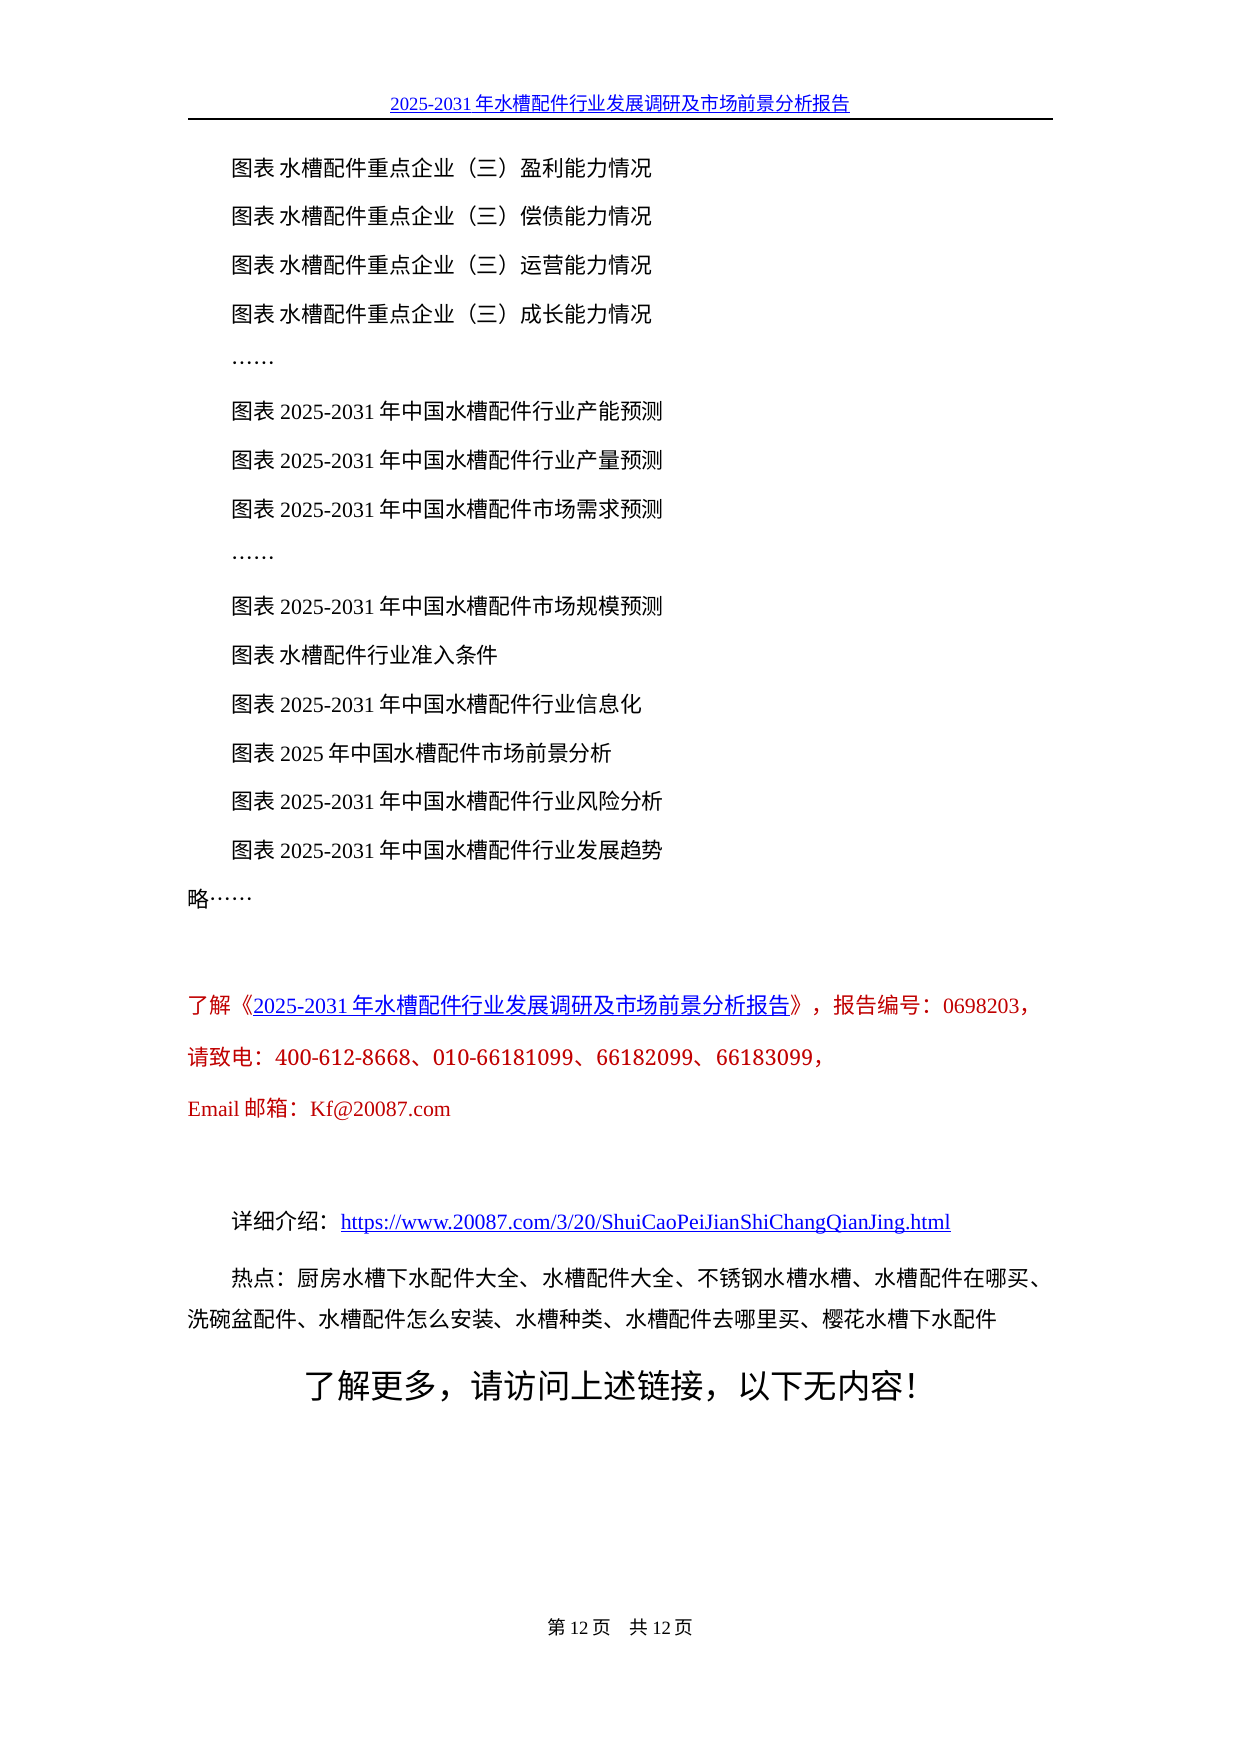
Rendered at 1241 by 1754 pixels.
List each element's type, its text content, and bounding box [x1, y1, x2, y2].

text 了解《2025-2031年水槽配件行业发展调研及市场前景分析报告》，报告编号：0698203， [187, 988, 1053, 1020]
title 了解更多，请访问上述链接，以下无内容！ [187, 1351, 1053, 1416]
text 详细介绍：https://www.20087.com/3/20/ShuiCaoPeiJianShiChangQianJing.html [187, 1204, 1053, 1236]
text 热点：厨房水槽下水配件大全、水槽配件大全、不锈钢水槽水槽、水槽配件在哪买、洗碗盆配件、水槽配件怎么安装、水槽种类、水槽配件去哪里买、樱花水槽下水配件 [187, 1261, 1053, 1334]
text 请致电：400-612-8668、010-66181099、66182099、66183099， [187, 1039, 1053, 1072]
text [187, 150, 1053, 914]
text Email邮箱：Kf@20087.com [187, 1091, 1053, 1123]
